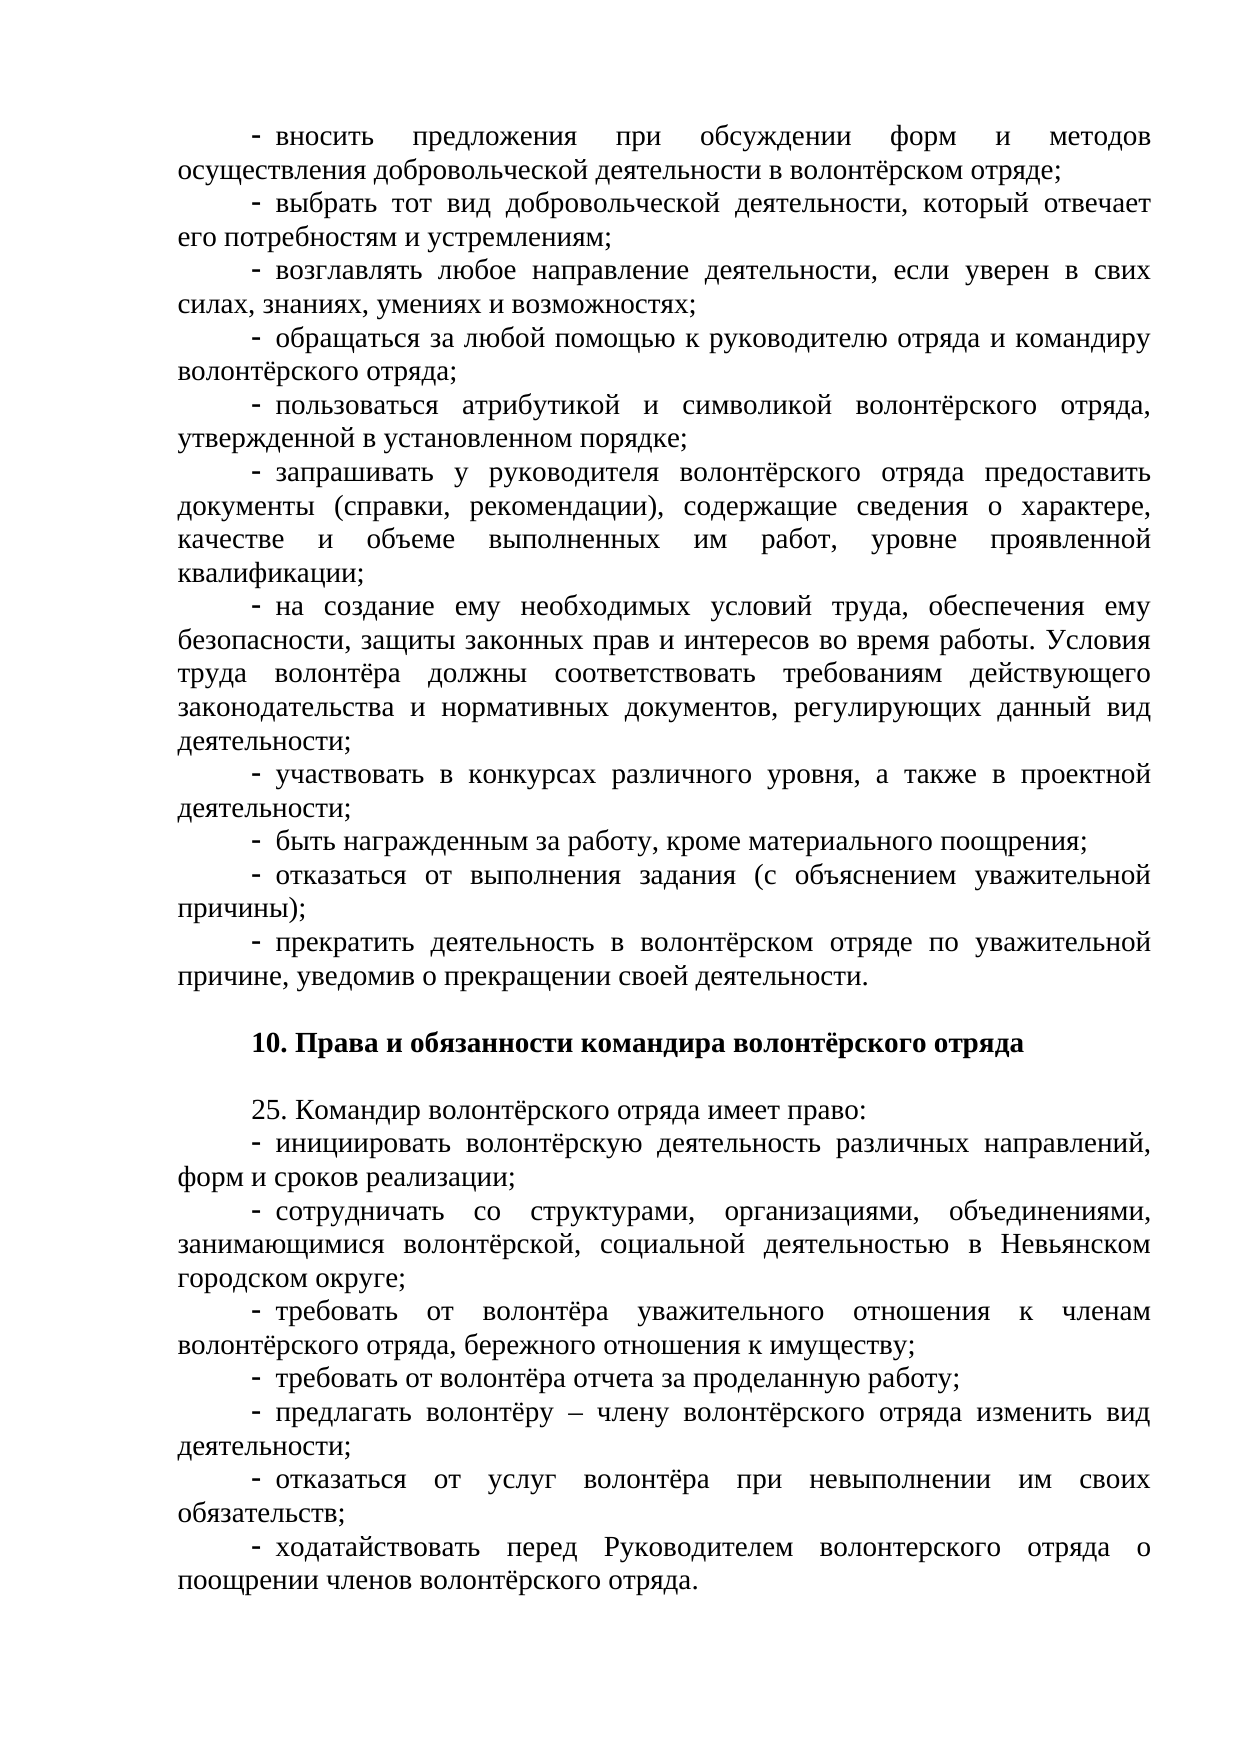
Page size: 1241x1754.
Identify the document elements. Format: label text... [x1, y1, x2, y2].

list запрашивать у руководителя волонтёрского отряда предоставить документы (справки, рекомендации), содержащие сведения о характере, качестве и объеме выполненных им работ, уровне проявленной квалификации; [177, 454, 1152, 588]
list возглавлять любое направление деятельности, если уверен в свих силах, знаниях, умениях и возможностях; [177, 252, 1152, 320]
list выбрать тот вид добровольческой деятельности, который отвечает его потребностям и устремлениям; [177, 185, 1152, 252]
text 10. Права и обязанности командира волонтёрского отряда [177, 1025, 1152, 1058]
list предлагать волонтёру – члену волонтёрского отряда изменить вид деятельности; [177, 1394, 1152, 1461]
list пользоваться атрибутикой и символикой волонтёрского отряда, утвержденной в установленном порядке; [177, 387, 1152, 454]
list инициировать волонтёрскую деятельность различных направлений, форм и сроков реализации; [177, 1126, 1152, 1193]
list ходатайствовать перед Руководителем волонтерского отряда о поощрении членов волонтёрского отряда. [177, 1529, 1152, 1596]
list требовать от волонтёра отчета за проделанную работу; [177, 1361, 1152, 1394]
list на создание ему необходимых условий труда, обеспечения ему безопасности, защиты законных прав и интересов во время работы. Условия труда волонтёра должны соответствовать требованиям действующего законодательства и нормативных документов, регулирующих данный вид деятельности; [177, 588, 1152, 756]
text 25. Командир волонтёрского отряда имеет право: [177, 1092, 1152, 1126]
list сотрудничать со структурами, организациями, объединениями, занимающимися волонтёрской, социальной деятельностью в Невьянском городском округе; [177, 1193, 1152, 1293]
list прекратить деятельность в волонтёрском отряде по уважительной причине, уведомив о прекращении своей деятельности. [177, 924, 1152, 991]
list участвовать в конкурсах различного уровня, а также в проектной деятельности; [177, 756, 1152, 823]
list обращаться за любой помощью к руководителю отряда и командиру волонтёрского отряда; [177, 320, 1152, 387]
list быть награжденным за работу, кроме материального поощрения; [177, 823, 1152, 857]
list отказаться от услуг волонтёра при невыполнении им своих обязательств; [177, 1461, 1152, 1529]
list отказаться от выполнения задания (с объяснением уважительной причины); [177, 857, 1152, 924]
list требовать от волонтёра уважительного отношения к членам волонтёрского отряда, бережного отношения к имуществу; [177, 1293, 1152, 1361]
list вносить предложения при обсуждении форм и методов осуществления добровольческой деятельности в волонтёрском отряде; [177, 118, 1152, 185]
